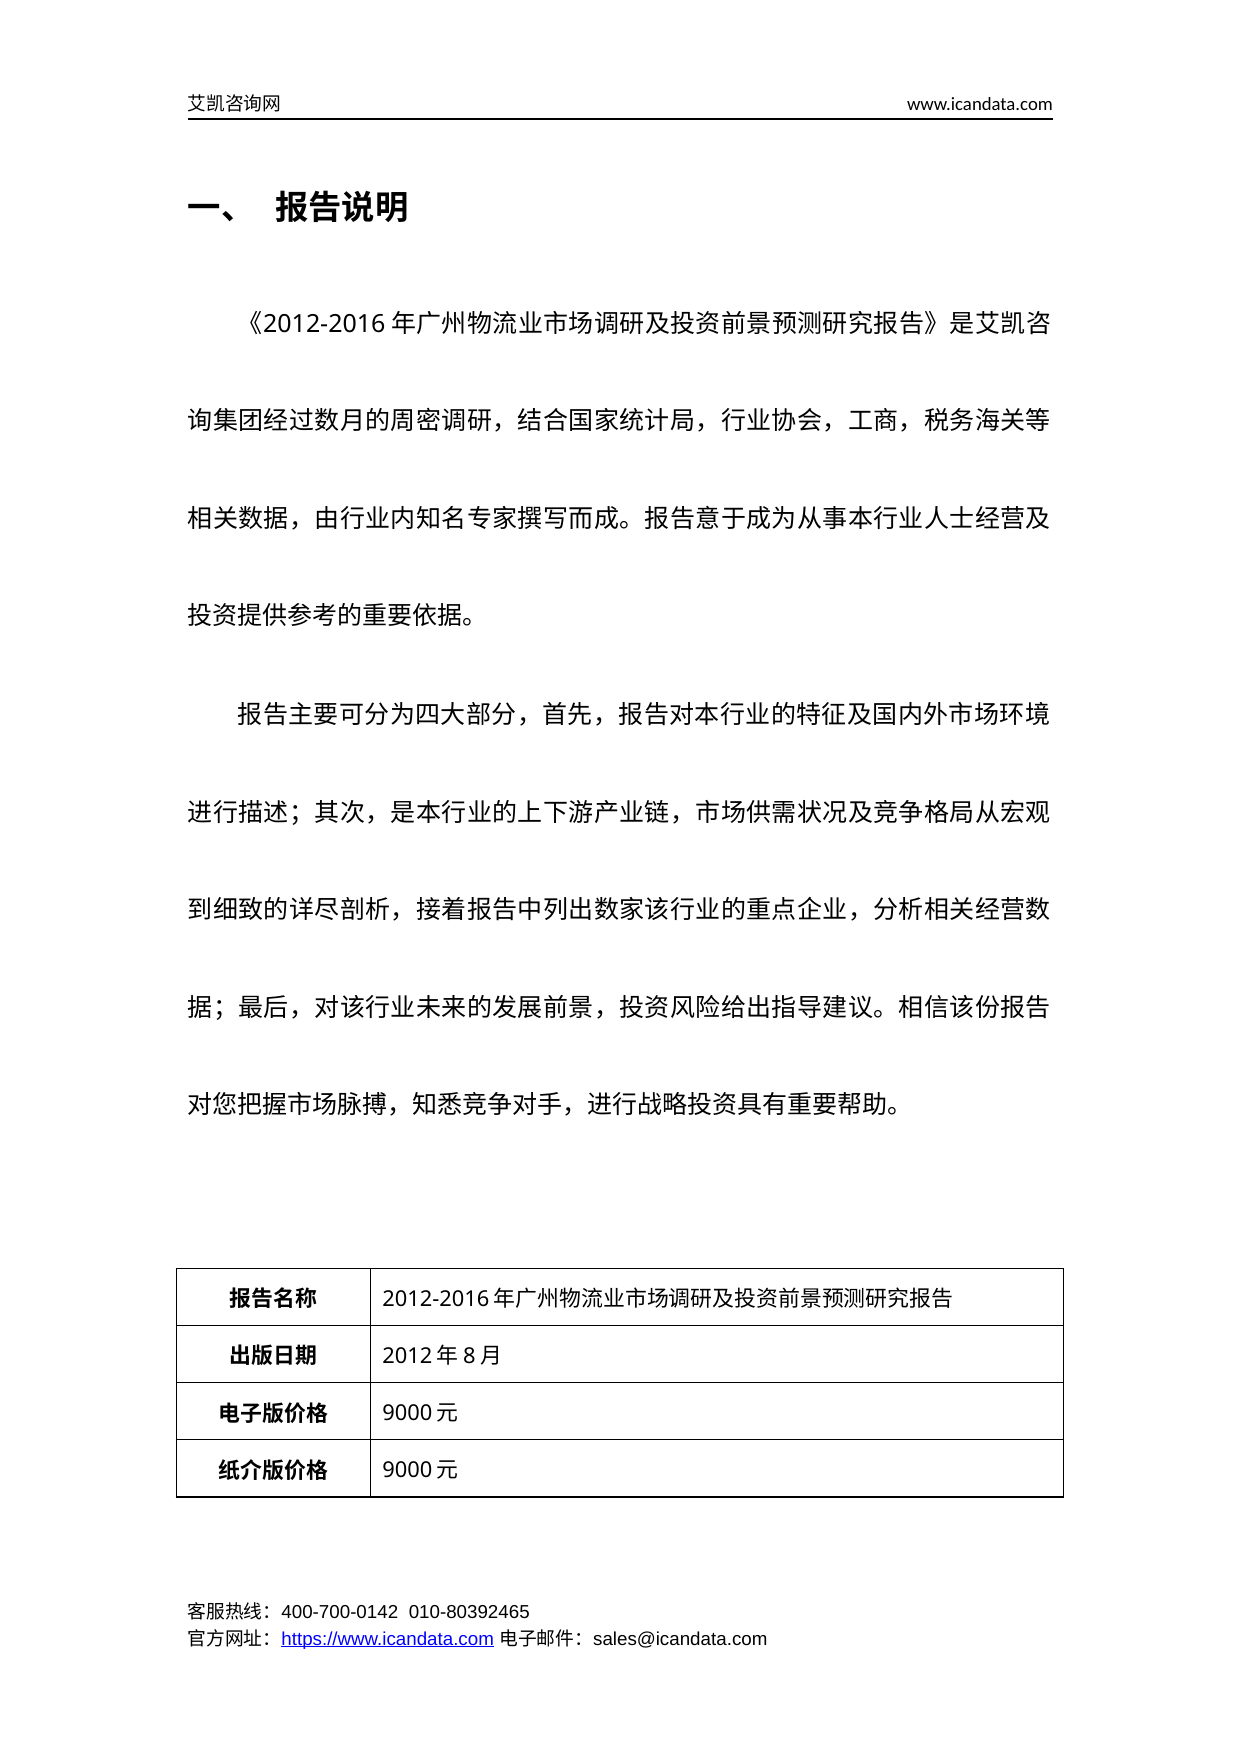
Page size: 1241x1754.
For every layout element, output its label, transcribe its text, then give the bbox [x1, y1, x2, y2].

table_cell 电子版价格 [177, 1383, 370, 1439]
table_header 2012-2016年广州物流业市场调研及投资前景预测研究报告 [371, 1269, 1063, 1325]
text 《2012-2016年广州物流业市场调研及投资前景预测研究报告》是艾凯咨询集团经过数月的周密调研，结合国家统计局，行业协会，工商，税务海关等相关数据，由行业内知名专家撰写而成。报告意于成为从事本行业人士经营及投资提供参考的重要依据。 [187, 289, 1053, 646]
subtitle 报告说明 [187, 172, 1053, 237]
table_cell 纸介版价格 [177, 1440, 370, 1496]
table_cell 9000元 [371, 1383, 1063, 1439]
text 报告主要可分为四大部分，首先，报告对本行业的特征及国内外市场环境进行描述；其次，是本行业的上下游产业链，市场供需状况及竞争格局从宏观到细致的详尽剖析，接着报告中列出数家该行业的重点企业，分析相关经营数据；最后，对该行业未来的发展前景，投资风险给出指导建议。相信该份报告对您把握市场脉搏，知悉竞争对手，进行战略投资具有重要帮助。 [187, 681, 1053, 1136]
table_cell 2012年8月 [371, 1326, 1063, 1382]
table_cell 出版日期 [177, 1326, 370, 1382]
table_header 报告名称 [177, 1269, 370, 1325]
table_cell 9000元 [371, 1440, 1063, 1496]
